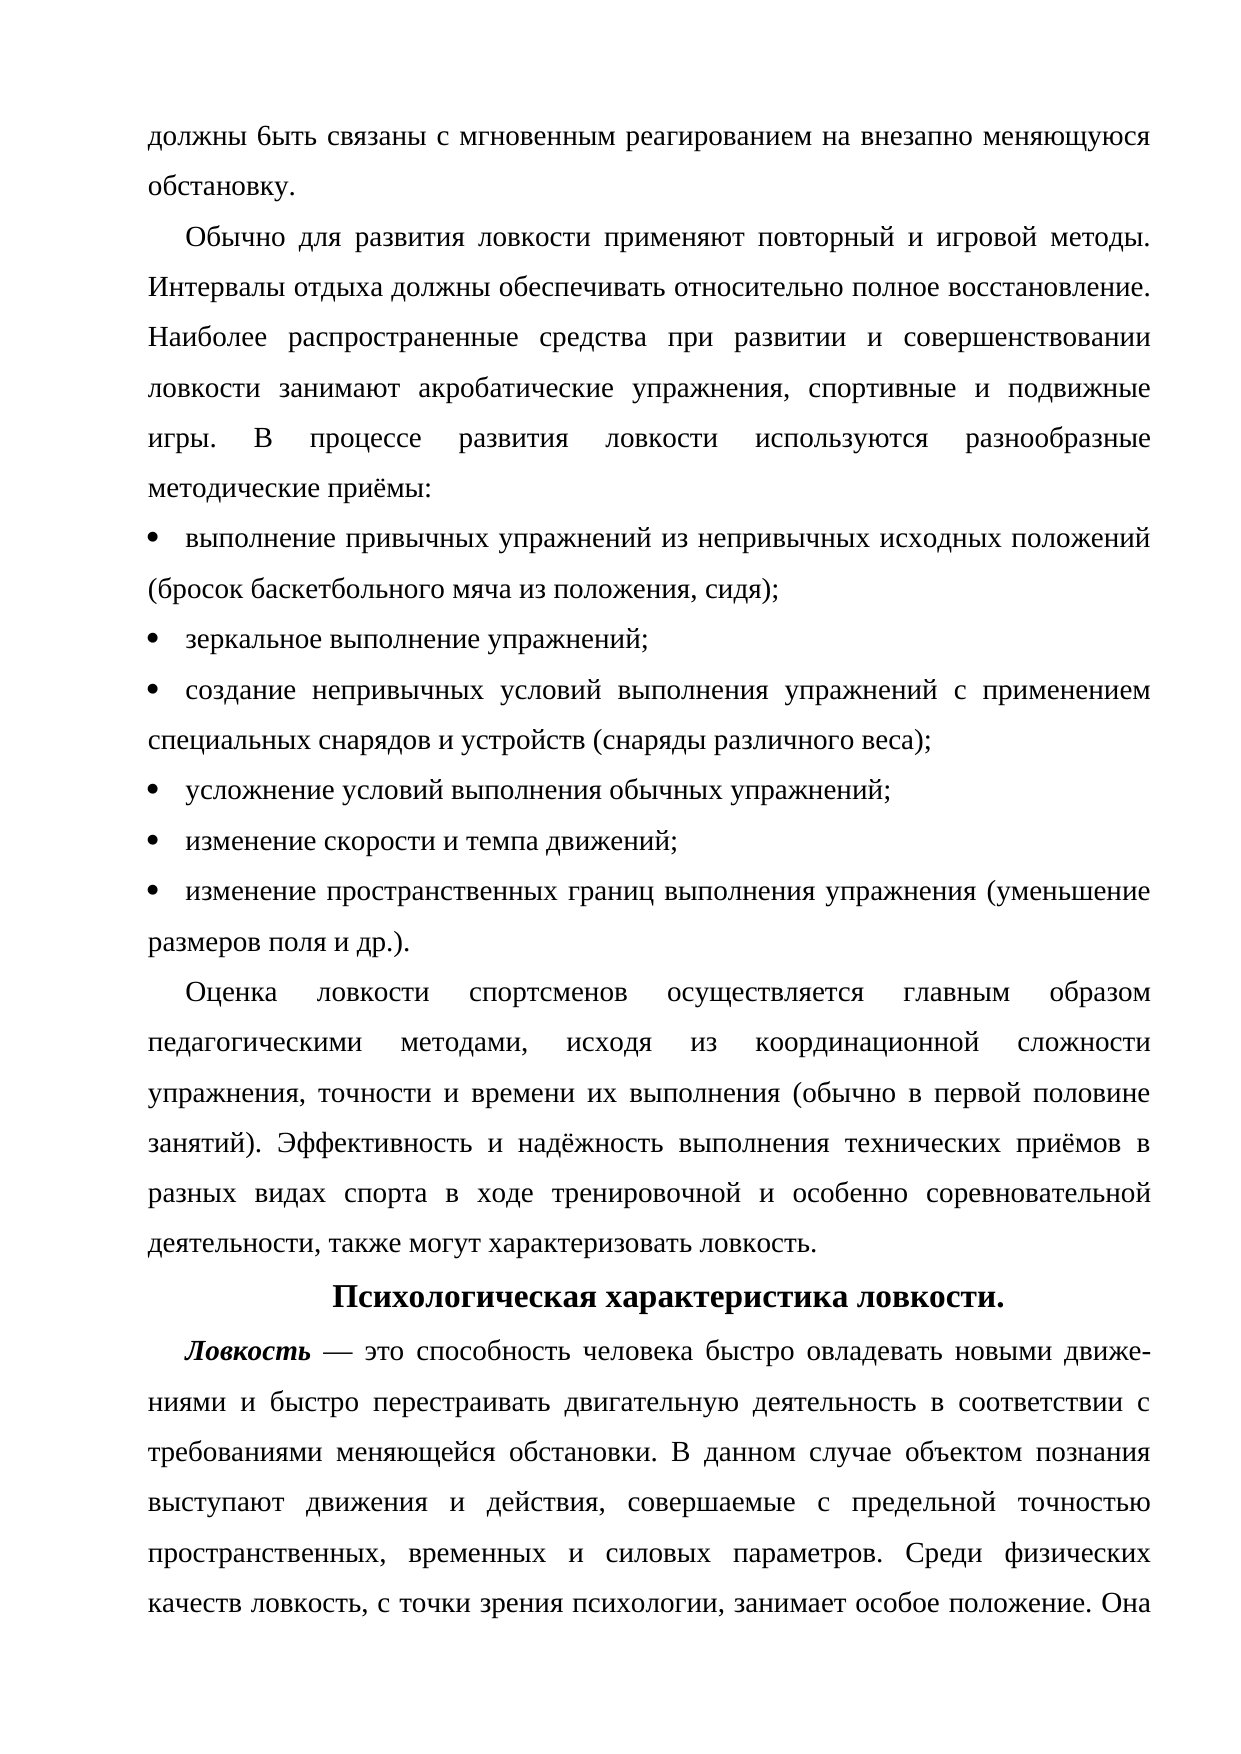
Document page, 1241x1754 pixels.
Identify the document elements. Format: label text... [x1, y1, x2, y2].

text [148, 1333, 1152, 1618]
text Оценка ловкости спортсменов осуществляется главным образом педагогическими методами, исходя из координационной сложности упражнения, точности и времени их выполнения (обычно в первой половине занятий). Эффективность и надёжность выполнения технических приёмов в разных видах спорта в ходе тренировочной и особенно соревновательной деятельности, также могут характеризовать ловкость. [148, 974, 1152, 1259]
text Обычно для развития ловкости применяют повторный и игровой методы. Интервалы отдыха должны обеспечивать относительно полное восстановление. Наиболее распространенные средства при развитии и совершенствовании ловкости занимают акробатические упражнения, спортивные и подвижные игры. В процессе развития ловкости используются разнообразные методические приёмы: [148, 219, 1152, 504]
list изменение скорости и темпа движений; [148, 823, 1152, 857]
list создание непривычных условий выполнения упражнений с применением специальных снарядов и устройств (снаряды различного веса); [148, 672, 1152, 756]
list выполнение привычных упражнений из непривычных исходных положений (бросок баскетбольного мяча из положения, сидя); [148, 521, 1152, 604]
list изменение пространственных границ выполнения упражнения (уменьшение размеров поля и др.). [148, 873, 1152, 957]
list зеркальное выполнение упражнений; [148, 621, 1152, 655]
text Психологическая характеристика ловкости. [148, 1276, 1152, 1314]
list усложнение условий выполнения обычных упражнений; [148, 772, 1152, 806]
text должны 6ыть связаны с мгновенным реагированием на внезапно меняющуюся обстановку. [148, 118, 1152, 202]
